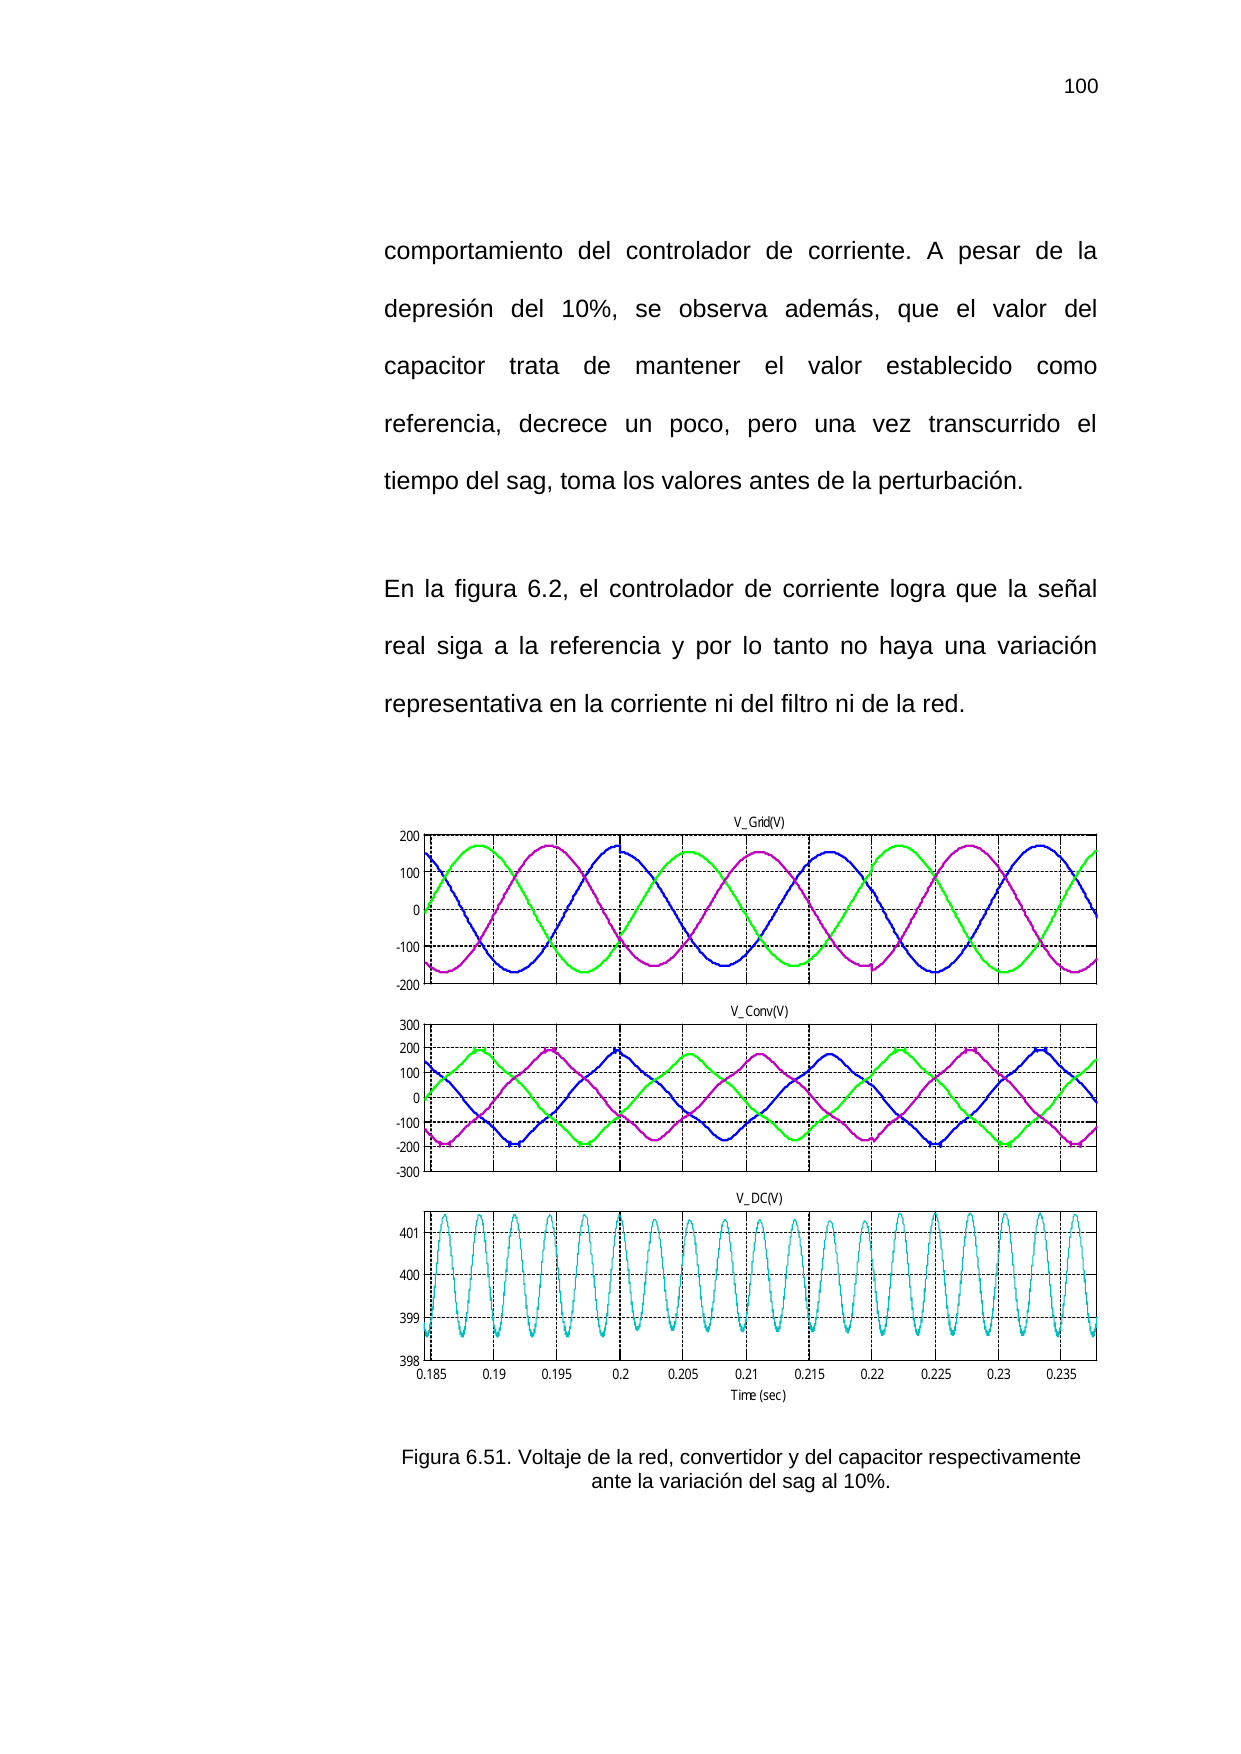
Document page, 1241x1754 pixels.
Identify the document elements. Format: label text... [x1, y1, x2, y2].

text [384, 236, 1098, 495]
text En la figura 6.2, el controlador de corriente logra que la señal real siga a la referencia y por lo tanto no haya una variación representativa en la corriente ni del filtro ni de la red. [384, 574, 1098, 717]
